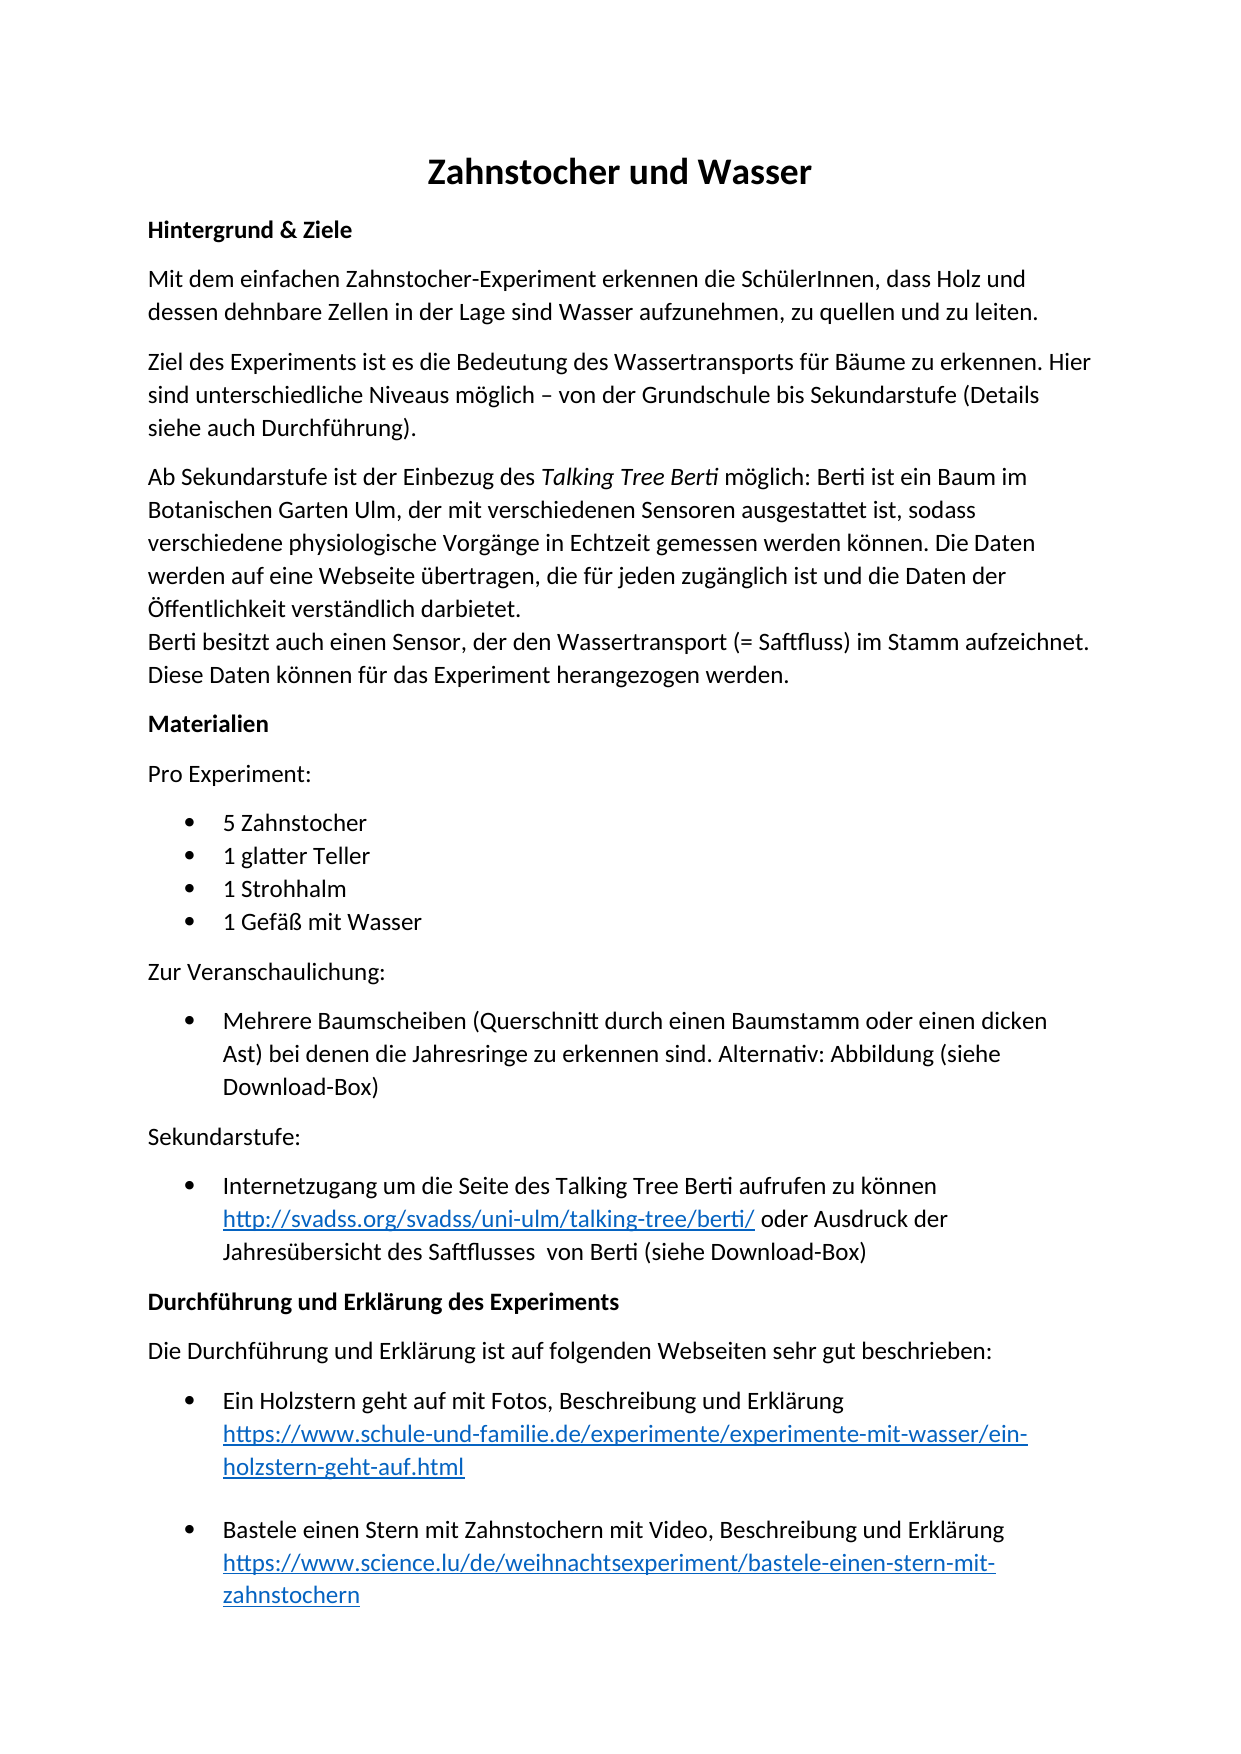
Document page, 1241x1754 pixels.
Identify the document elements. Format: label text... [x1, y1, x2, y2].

list Bastele einen Stern mit Zahnstochern mit Video, Beschreibung und Erklärung https://www.science.lu/de/weihnachtsexperiment/bastele-einen-stern-mit-zahnstochern [185, 1514, 1093, 1610]
text Pro Experiment: [148, 758, 1093, 788]
text Durchführung und Erklärung des Experiments [148, 1286, 1093, 1316]
list 1 glatter Teller [185, 840, 1093, 871]
text Zur Veranschaulichung: [148, 956, 1093, 986]
text Sekundarstufe: [148, 1121, 1093, 1151]
list 1 Gefäß mit Wasser [185, 906, 1093, 937]
list 5 Zahnstocher [185, 807, 1093, 838]
list 1 Strohhalm [185, 873, 1093, 904]
text Die Durchführung und Erklärung ist auf folgenden Webseiten sehr gut beschrieben: [148, 1335, 1093, 1366]
text Ziel des Experiments ist es die Bedeutung des Wassertransports für Bäume zu erkennen. Hier sind unterschiedliche Niveaus möglich – von der Grundschule bis Sekundarstufe (Details siehe auch Durchführung). [148, 346, 1093, 442]
text Mit dem einfachen Zahnstocher-Experiment erkennen die SchülerInnen, dass Holz und dessen dehnbare Zellen in der Lage sind Wasser aufzunehmen, zu quellen und zu leiten. [148, 263, 1093, 327]
text Materialien [148, 708, 1093, 739]
list Internetzugang um die Seite des Talking Tree Berti aufrufen zu können http://svadss.org/svadss/uni-ulm/talking-tree/berti/ oder Ausdruck der Jahresübersicht des Saftflusses von Berti (siehe Download-Box) [185, 1170, 1093, 1267]
list Mehrere Baumscheiben (Querschnitt durch einen Baumstamm oder einen dicken Ast) bei denen die Jahresringe zu erkennen sind. Alternativ: Abbildung (siehe Download-Box) [185, 1005, 1093, 1102]
text Zahnstocher und Wasser [148, 148, 1093, 193]
list Ein Holzstern geht auf mit Fotos, Beschreibung und Erklärung https://www.schule-und-familie.de/experimente/experimente-mit-wasser/ein-holzstern-geht-auf.html [185, 1385, 1093, 1512]
text Ab Sekundarstufe ist der Einbezug des Talking Tree Berti möglich: Berti ist ein Baum im Botanischen Garten Ulm, der mit verschiedenen Sensoren ausgestattet ist, sodass verschiedene physiologische Vorgänge in Echtzeit gemessen werden können. Die Daten werden auf eine Webseite übertragen, die für jeden zugänglich ist und die Daten der Öffentlichkeit verständlich darbietet. Berti besitzt auch einen Sensor, der den Wassertransport (= Saftfluss) im Stamm aufzeichnet. Diese Daten können für das Experiment herangezogen werden. [148, 461, 1093, 689]
text Hintergrund & Ziele [148, 214, 1093, 244]
